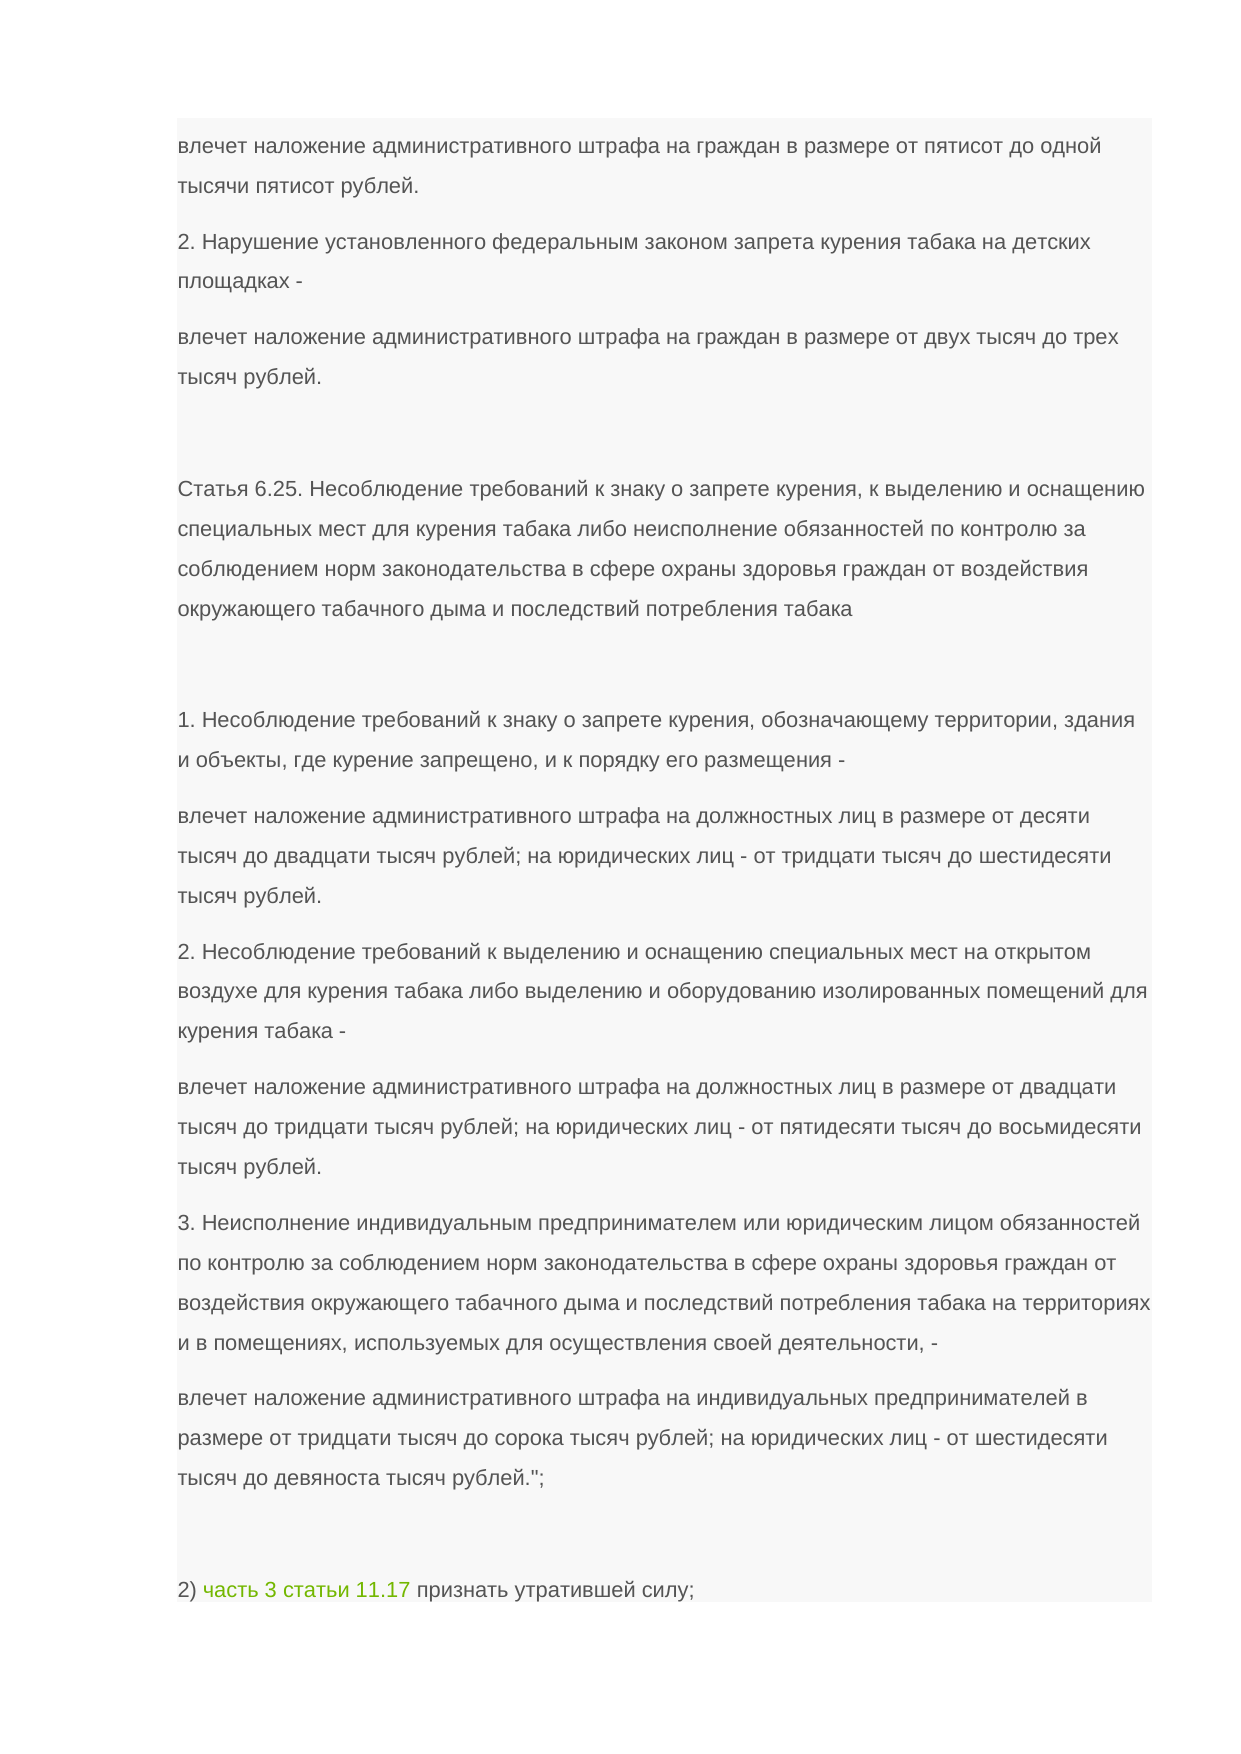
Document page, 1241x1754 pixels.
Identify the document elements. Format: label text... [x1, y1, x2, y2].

text влечет наложение административного штрафа на индивидуальных предпринимателей в размере от тридцати тысяч до сорока тысяч рублей; на юридических лиц - от шестидесяти тысяч до девяноста тысяч рублей."; [177, 1371, 1152, 1490]
text влечет наложение административного штрафа на должностных лиц в размере от двадцати тысяч до тридцати тысяч рублей; на юридических лиц - от пятидесяти тысяч до восьмидесяти тысяч рублей. [177, 1059, 1152, 1179]
text влечет наложение административного штрафа на должностных лиц в размере от десяти тысяч до двадцати тысяч рублей; на юридических лиц - от тридцати тысяч до шестидесяти тысяч рублей. [177, 788, 1152, 908]
text 2. Несоблюдение требований к выделению и оснащению специальных мест на открытом воздухе для курения табака либо выделению и оборудованию изолированных помещений для курения табака - [177, 924, 1152, 1043]
text 3. Неисполнение индивидуальным предпринимателем или юридическим лицом обязанностей по контролю за соблюдением норм законодательства в сфере охраны здоровья граждан от воздействия окружающего табачного дыма и последствий потребления табака на территориях и в помещениях, используемых для осуществления своей деятельности, - [177, 1195, 1152, 1355]
text 2. Нарушение установленного федеральным законом запрета курения табака на детских площадках - [177, 214, 1152, 294]
text 1. Несоблюдение требований к знаку о запрете курения, обозначающему территории, здания и объекты, где курение запрещено, и к порядку его размещения - [177, 692, 1152, 772]
text 2) часть 3 статьи 11.17 признать утратившей силу; [177, 1562, 1152, 1602]
text влечет наложение административного штрафа на граждан в размере от двух тысяч до трех тысяч рублей. [177, 309, 1152, 389]
text Статья 6.25. Несоблюдение требований к знаку о запрете курения, к выделению и оснащению специальных мест для курения табака либо неисполнение обязанностей по контролю за соблюдением норм законодательства в сфере охраны здоровья граждан от воздействия окружающего табачного дыма и последствий потребления табака [177, 461, 1152, 621]
text влечет наложение административного штрафа на граждан в размере от пятисот до одной тысячи пятисот рублей. [177, 118, 1152, 198]
